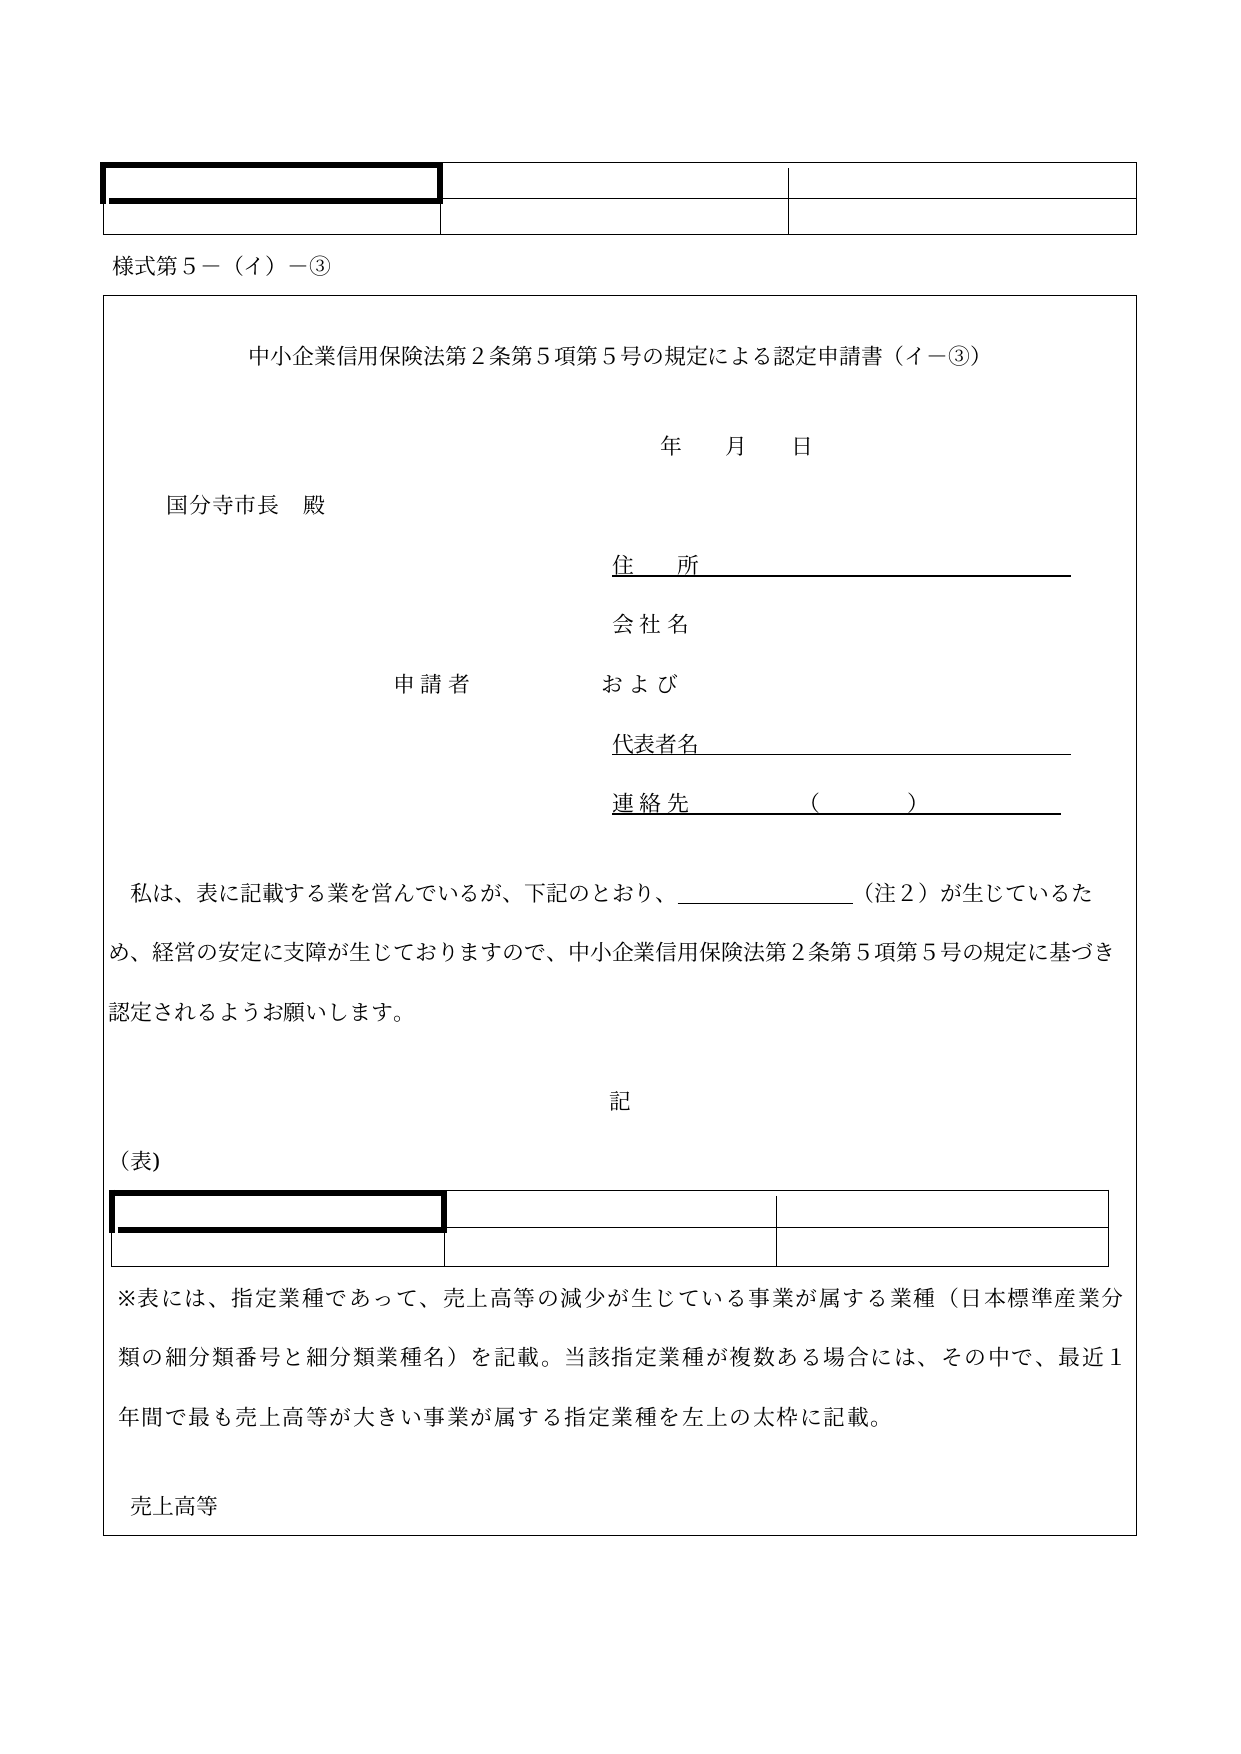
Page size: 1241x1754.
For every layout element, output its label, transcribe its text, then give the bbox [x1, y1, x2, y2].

table_cell [104, 198, 440, 234]
text 様式第５－（イ）－③ [112, 235, 1128, 295]
table_cell [789, 199, 1136, 234]
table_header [104, 296, 1136, 1535]
table_cell [443, 163, 788, 198]
table_cell [441, 199, 788, 234]
table_cell [788, 163, 1136, 198]
table_cell [106, 168, 437, 198]
